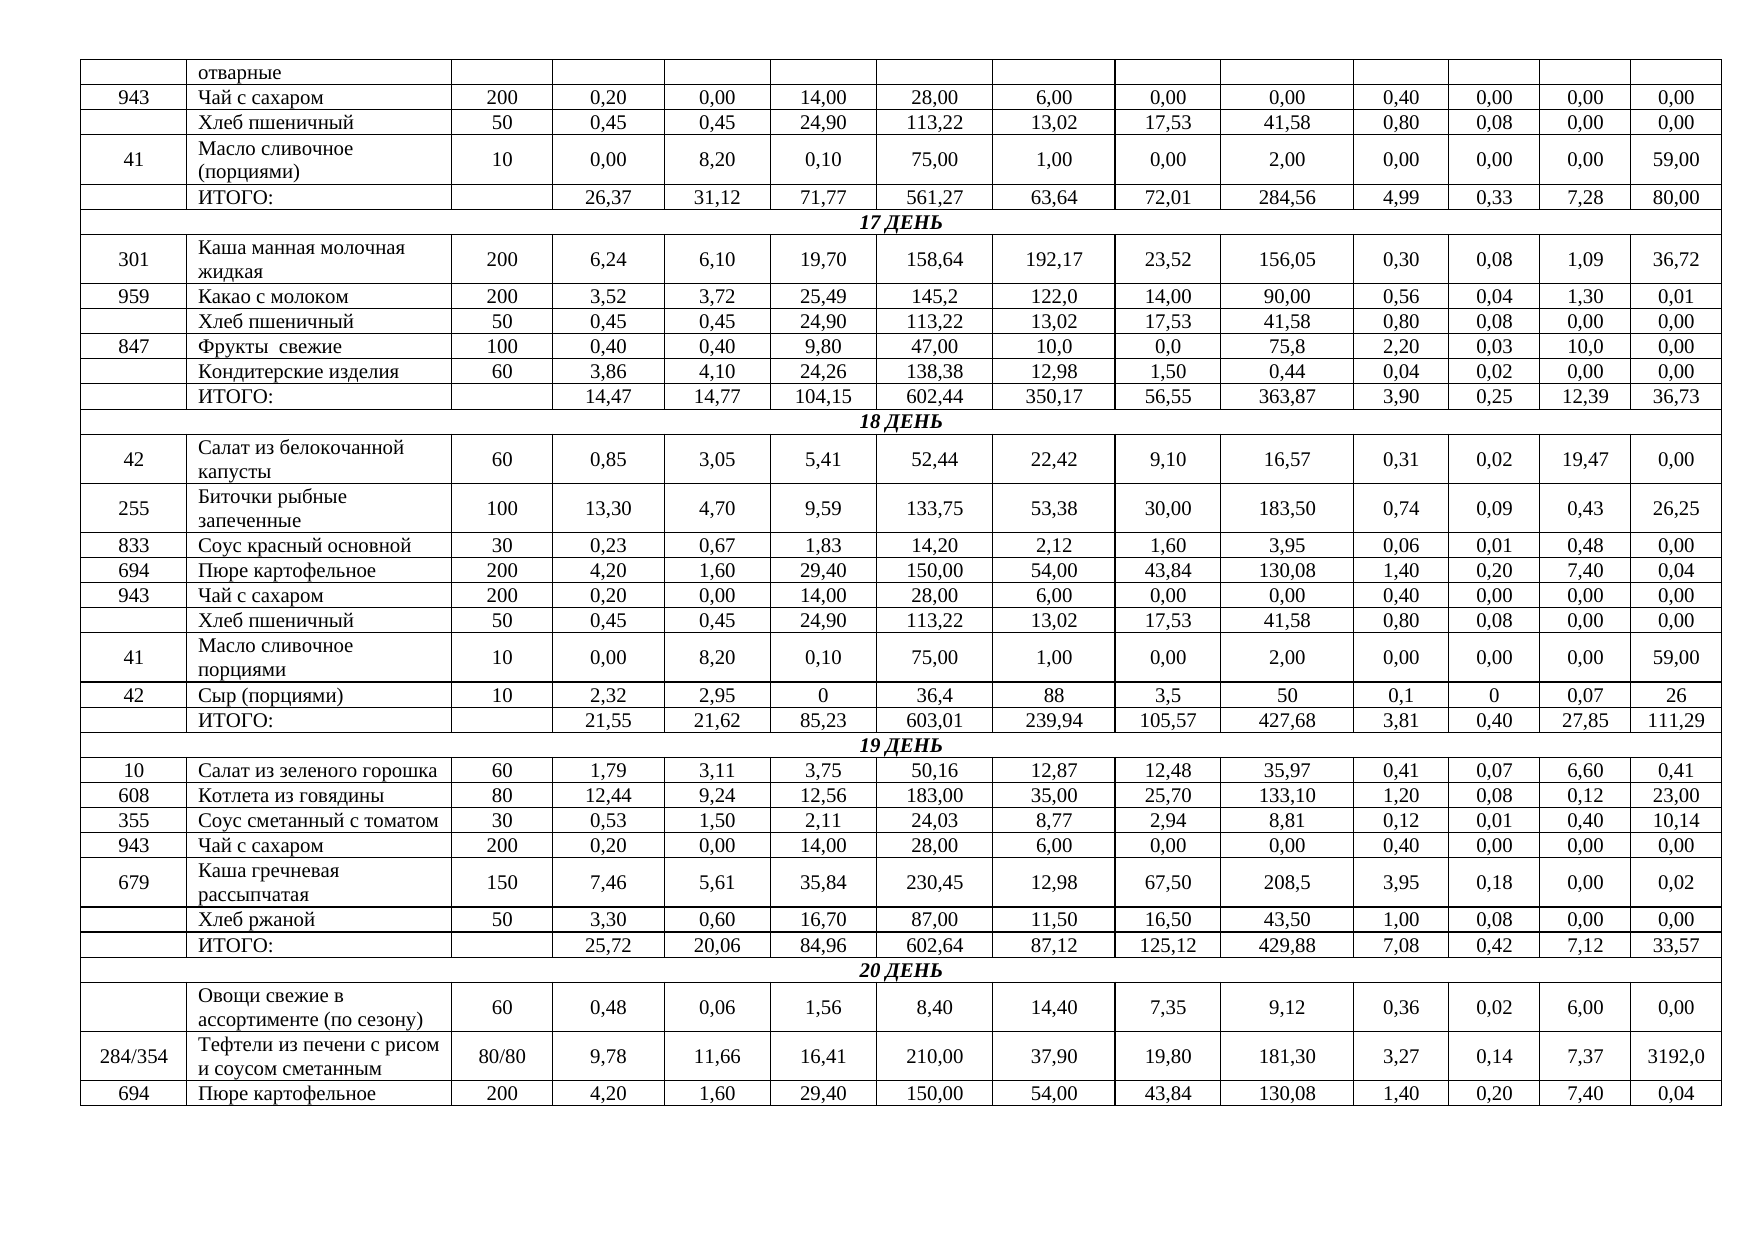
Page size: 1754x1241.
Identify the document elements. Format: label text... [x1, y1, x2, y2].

table_cell 0,41 [1354, 758, 1448, 782]
table_cell Масло сливочное (порциями) [187, 135, 451, 183]
table_cell 88 [993, 683, 1114, 707]
table_cell 9,12 [1221, 983, 1353, 1031]
table_cell 12,98 [993, 359, 1114, 383]
table_cell 0,02 [1631, 858, 1721, 906]
table_cell 0,00 [1631, 533, 1721, 557]
table_cell 16,57 [1221, 435, 1353, 483]
table_cell 9,59 [771, 484, 876, 532]
table_cell 0,00 [1540, 60, 1630, 84]
table_cell 75,00 [877, 633, 992, 681]
table_cell 0,00 [553, 135, 664, 183]
table_cell 6,00 [993, 833, 1114, 857]
table_cell 230,45 [877, 858, 992, 906]
table_cell 0,80 [1354, 309, 1448, 333]
table_cell Фрукты свежие [187, 334, 451, 358]
table_cell Хлеб пшеничный [187, 309, 451, 333]
table_cell 355 [81, 808, 186, 832]
table_cell 4,99 [1354, 185, 1448, 209]
table_cell 13,02 [993, 309, 1114, 333]
table_cell 42 [81, 435, 186, 483]
table_cell 41,58 [1221, 608, 1353, 632]
table_cell 14,47 [553, 384, 664, 408]
table_cell 0,20 [553, 833, 664, 857]
table_cell Каша манная молочная жидкая [187, 235, 451, 283]
table_cell 54,00 [993, 1081, 1114, 1105]
table_cell 113,22 [877, 608, 992, 632]
table_cell [452, 384, 552, 408]
table_cell 7,12 [1540, 933, 1630, 957]
table_cell 0,00 [1116, 85, 1220, 109]
table_cell 694 [81, 1081, 186, 1105]
table_cell 3,86 [553, 359, 664, 383]
table_cell 168,45 [877, 60, 992, 84]
table_cell 0,06 [665, 983, 770, 1031]
table_cell 200 [452, 1081, 552, 1105]
table_cell 1,00 [993, 135, 1114, 183]
table_cell 284,56 [1221, 185, 1353, 209]
table_cell [81, 608, 186, 632]
table_cell Тефтели из печени с рисом и соусом сметанным [187, 1032, 451, 1080]
table_cell 2,00 [1221, 633, 1353, 681]
table_cell 10 [452, 135, 552, 183]
table_cell 284/354 [81, 1032, 186, 1080]
table_cell 12,44 [553, 783, 664, 807]
table_cell Сыр (порциями) [187, 683, 451, 707]
table_cell 943 [81, 833, 186, 857]
table_cell 14,00 [1116, 284, 1220, 308]
table_cell Котлета из говядины [187, 783, 451, 807]
table_cell 60 [452, 983, 552, 1031]
table_cell [452, 708, 552, 732]
table_cell 17,53 [1116, 309, 1220, 333]
table_cell 1,60 [1116, 533, 1220, 557]
table_cell 20 ДЕНЬ [81, 958, 1721, 982]
table_cell 19,47 [1540, 435, 1630, 483]
table_cell 0,20 [1449, 1081, 1539, 1105]
table_cell 50 [1221, 683, 1353, 707]
table_cell 41 [81, 135, 186, 183]
table_cell 27,85 [1540, 708, 1630, 732]
table_cell 0,45 [665, 309, 770, 333]
table_cell 0,45 [665, 110, 770, 134]
table_cell 0,10 [771, 633, 876, 681]
table_cell ИТОГО: [187, 185, 451, 209]
table_cell 2,94 [1116, 808, 1220, 832]
table_cell 2,00 [1221, 135, 1353, 183]
table_cell 0,00 [1631, 359, 1721, 383]
table_cell 0,08 [1449, 783, 1539, 807]
table_cell 0,45 [665, 608, 770, 632]
table_cell 21,00 [1631, 60, 1721, 84]
table_cell 0,20 [553, 583, 664, 607]
table_cell 0,00 [665, 85, 770, 109]
table_cell Салат из зеленого горошка [187, 758, 451, 782]
table_cell Чай с сахаром [187, 85, 451, 109]
table_cell 133,75 [877, 484, 992, 532]
table_cell 37,90 [993, 1032, 1114, 1080]
table_cell 0,08 [1449, 309, 1539, 333]
table_cell 183,00 [877, 783, 992, 807]
table_cell 0,67 [665, 533, 770, 557]
table_cell 8,40 [877, 983, 992, 1031]
table_cell 363,87 [1221, 384, 1353, 408]
table_cell 0,00 [665, 833, 770, 857]
table_cell 0,00 [1540, 110, 1630, 134]
table_cell 8,20 [665, 633, 770, 681]
table_cell 0,00 [1540, 633, 1630, 681]
table_cell 25,70 [1116, 783, 1220, 807]
table_cell [81, 908, 186, 931]
table_cell 192,17 [993, 235, 1114, 283]
table_cell 54,00 [993, 558, 1114, 582]
table_cell 0,56 [1354, 284, 1448, 308]
table_cell 6,00 [993, 583, 1114, 607]
table_cell 0,00 [1540, 908, 1630, 931]
table_cell [81, 933, 186, 957]
table_cell 959 [81, 284, 186, 308]
table_cell 0,30 [1354, 235, 1448, 283]
table_cell 24,26 [771, 359, 876, 383]
table_cell 561,27 [877, 185, 992, 209]
table_cell 9,78 [553, 1032, 664, 1080]
table_cell 0,01 [1631, 284, 1721, 308]
table_cell 0,0 [1116, 334, 1220, 358]
table_cell 0,08 [1449, 608, 1539, 632]
table_cell 0,00 [1540, 85, 1630, 109]
table_cell Соус красный основной [187, 533, 451, 557]
table_cell 0,40 [1449, 708, 1539, 732]
table_cell 943 [81, 583, 186, 607]
table_cell 8,77 [993, 808, 1114, 832]
table_cell 2,95 [665, 683, 770, 707]
table_cell 0,00 [1354, 633, 1448, 681]
table_cell 1,30 [1540, 284, 1630, 308]
table_cell 6,00 [1540, 983, 1630, 1031]
table_cell 0,48 [553, 983, 664, 1031]
table_cell 19,80 [1116, 1032, 1220, 1080]
table_cell 0,00 [1631, 110, 1721, 134]
table_cell 7,40 [1540, 1081, 1630, 1105]
table_cell 0,85 [553, 435, 664, 483]
table_cell 350,17 [993, 384, 1114, 408]
table_cell 100 [452, 484, 552, 532]
table_cell 0,00 [1540, 608, 1630, 632]
table_cell 210,00 [877, 1032, 992, 1080]
table_cell 156,05 [1221, 235, 1353, 283]
table_cell 7,40 [1540, 558, 1630, 582]
table_cell 100 [452, 334, 552, 358]
table_cell 23,52 [1116, 235, 1220, 283]
table_cell 29,40 [771, 558, 876, 582]
table_cell Пюре картофельное [187, 558, 451, 582]
table_cell 10,0 [1540, 334, 1630, 358]
table_cell 5,61 [665, 858, 770, 906]
table_cell 4,52 [665, 60, 770, 84]
table_cell 80 [452, 783, 552, 807]
table_cell 158,64 [877, 235, 992, 283]
table_cell 3,30 [553, 908, 664, 931]
table_cell 2,12 [993, 533, 1114, 557]
table_cell 0,09 [1449, 484, 1539, 532]
table_cell 50 [452, 110, 552, 134]
table_cell 19,70 [771, 235, 876, 283]
table_cell 0,02 [1449, 983, 1539, 1031]
table_cell 50 [452, 908, 552, 931]
table_cell Овощи свежие в ассортименте (по сезону) [187, 983, 451, 1031]
table_cell 2,32 [553, 683, 664, 707]
table_cell 0,20 [1449, 558, 1539, 582]
table_cell Масло сливочное порциями [187, 633, 451, 681]
table_cell 0,00 [1631, 983, 1721, 1031]
table_cell 0,40 [1354, 833, 1448, 857]
table_cell 0,00 [1631, 583, 1721, 607]
table_cell 28,00 [877, 85, 992, 109]
table_cell 0,20 [553, 85, 664, 109]
table_cell Хлеб пшеничный [187, 110, 451, 134]
table_cell 20,06 [665, 933, 770, 957]
table_cell 2,20 [1354, 334, 1448, 358]
table_cell 150 [452, 858, 552, 906]
table_cell 3,05 [665, 435, 770, 483]
table_cell 1,50 [665, 808, 770, 832]
table_cell 3,52 [553, 284, 664, 308]
table_cell 37,17 [1221, 60, 1353, 84]
table_cell 183,50 [1221, 484, 1353, 532]
table_cell 8,20 [665, 135, 770, 183]
table_cell 0,02 [1449, 359, 1539, 383]
table_cell 0,18 [1449, 858, 1539, 906]
table_cell 0,00 [1116, 583, 1220, 607]
table_cell 71,77 [771, 185, 876, 209]
table_cell 14,40 [993, 983, 1114, 1031]
table_cell 0,00 [665, 583, 770, 607]
table_cell 0,45 [553, 608, 664, 632]
table_cell 1,56 [771, 983, 876, 1031]
table_cell 0,12 [1354, 808, 1448, 832]
table_cell 1,40 [1354, 558, 1448, 582]
table_cell 14,00 [771, 85, 876, 109]
table_cell 59,00 [1631, 633, 1721, 681]
table_cell [81, 384, 186, 408]
table_cell 60 [452, 758, 552, 782]
table_cell 104,15 [771, 384, 876, 408]
table_cell 133,10 [1221, 783, 1353, 807]
table_cell 90,00 [1221, 284, 1353, 308]
table_cell 56,55 [1116, 384, 1220, 408]
table_cell 7,28 [1540, 185, 1630, 209]
table_cell 688 [81, 60, 186, 84]
table_cell 7,46 [553, 858, 664, 906]
table_cell 0,43 [1540, 484, 1630, 532]
table_cell 52,44 [877, 435, 992, 483]
table_cell 0,14 [1449, 1032, 1539, 1080]
table_cell 0,23 [553, 533, 664, 557]
table_cell 12,39 [1540, 384, 1630, 408]
table_cell 6,24 [553, 235, 664, 283]
table_cell 41 [81, 633, 186, 681]
table_cell 36,4 [877, 683, 992, 707]
table_cell 35,00 [993, 783, 1114, 807]
table_cell 12,56 [771, 783, 876, 807]
table_cell 16,41 [771, 1032, 876, 1080]
table_cell 1,00 [993, 633, 1114, 681]
table_cell Чай с сахаром [187, 833, 451, 857]
table_cell [81, 708, 186, 732]
table_cell 1,79 [553, 758, 664, 782]
table_cell 25,49 [771, 284, 876, 308]
table_cell 4,20 [553, 1081, 664, 1105]
table_cell 11,66 [665, 1032, 770, 1080]
table_cell 0,45 [553, 110, 664, 134]
table_cell 24,03 [877, 808, 992, 832]
table_cell 3,95 [1221, 533, 1353, 557]
table_cell 43,50 [1221, 908, 1353, 931]
table_cell 24,90 [771, 110, 876, 134]
table_cell 1,09 [1540, 235, 1630, 283]
table_cell 59,00 [1631, 135, 1721, 183]
table_cell 239,94 [993, 708, 1114, 732]
table_cell Кондитерские изделия [187, 359, 451, 383]
table_cell 694 [81, 558, 186, 582]
table_cell 4,70 [665, 484, 770, 532]
table_cell 200 [452, 235, 552, 283]
table_cell 0,00 [1631, 309, 1721, 333]
table_cell 0,00 [1221, 583, 1353, 607]
table_cell 0 [771, 683, 876, 707]
table_cell 80,00 [1631, 185, 1721, 209]
table_cell 0,08 [1449, 110, 1539, 134]
table_cell 10,14 [1631, 808, 1721, 832]
table_cell 41,58 [1221, 110, 1353, 134]
table_cell 3,95 [1354, 858, 1448, 906]
table_cell 0,00 [1116, 833, 1220, 857]
table_cell 9,24 [665, 783, 770, 807]
table_cell 0,00 [1631, 833, 1721, 857]
table_cell ИТОГО: [187, 384, 451, 408]
table_cell 7,35 [1116, 983, 1220, 1031]
table_cell 0,80 [1354, 110, 1448, 134]
table_cell 16,50 [1116, 908, 1220, 931]
table_cell 14,20 [877, 533, 992, 557]
table_cell Каша гречневая рассыпчатая [187, 858, 451, 906]
table_cell 0,00 [1449, 135, 1539, 183]
table_cell 3,5 [1116, 683, 1220, 707]
table_cell 3,72 [665, 284, 770, 308]
table_cell 130,08 [1221, 558, 1353, 582]
table_cell 0,00 [1116, 633, 1220, 681]
table_cell 35,84 [771, 858, 876, 906]
table_cell 0,33 [1449, 185, 1539, 209]
table_cell 4,20 [553, 558, 664, 582]
table_cell 0,04 [1354, 359, 1448, 383]
table_cell 11,50 [993, 908, 1114, 931]
table_cell 200 [452, 583, 552, 607]
table_cell 30 [452, 533, 552, 557]
table_cell Хлеб ржаной [187, 908, 451, 931]
table_cell 19 ДЕНЬ [81, 733, 1721, 757]
table_cell 200 [452, 284, 552, 308]
table_cell 16,70 [771, 908, 876, 931]
table_cell 28,00 [877, 583, 992, 607]
table_cell 31,12 [665, 185, 770, 209]
table_cell 36,72 [1631, 235, 1721, 283]
table_cell [81, 110, 186, 134]
table_cell 3,90 [1354, 384, 1448, 408]
table_cell 0,00 [1540, 833, 1630, 857]
table_cell 0,06 [1354, 533, 1448, 557]
table_cell 21,12 [1116, 60, 1220, 84]
table_cell 4,86 [993, 60, 1114, 84]
table_cell 12,48 [1116, 758, 1220, 782]
table_cell 0,40 [1354, 583, 1448, 607]
table_cell 33,57 [1631, 933, 1721, 957]
table_cell 608 [81, 783, 186, 807]
table_cell 0,00 [1631, 608, 1721, 632]
table_cell 429,88 [1221, 933, 1353, 957]
table_cell 0,74 [1354, 484, 1448, 532]
table_cell 21,62 [665, 708, 770, 732]
table_cell 26,25 [1631, 484, 1721, 532]
table_cell 1,60 [665, 1081, 770, 1105]
table_cell 0,00 [1354, 135, 1448, 183]
table_cell 0,00 [1221, 85, 1353, 109]
table_cell Биточки рыбные запеченные [187, 484, 451, 532]
table_cell 0,41 [1631, 758, 1721, 782]
table_cell 0,60 [665, 908, 770, 931]
table_cell 0,40 [1540, 808, 1630, 832]
table_cell Какао с молоком [187, 284, 451, 308]
table_cell 0,04 [1631, 558, 1721, 582]
table_cell 24,90 [771, 608, 876, 632]
table_cell 1,83 [771, 533, 876, 557]
table_cell 30,00 [1116, 484, 1220, 532]
table_cell 0,40 [1354, 85, 1448, 109]
table_cell 87,00 [877, 908, 992, 931]
table_cell 50 [452, 608, 552, 632]
table_cell 0,06 [1449, 60, 1539, 84]
table_cell 1,00 [1354, 908, 1448, 931]
table_cell 0,00 [1221, 833, 1353, 857]
table_cell 60 [452, 359, 552, 383]
table_cell 113,22 [877, 110, 992, 134]
table_cell 85,23 [771, 708, 876, 732]
table_cell 0,40 [553, 334, 664, 358]
table_cell 10,0 [993, 334, 1114, 358]
table_cell [81, 309, 186, 333]
table_cell 26,37 [553, 185, 664, 209]
table_cell 0,00 [1631, 435, 1721, 483]
table_cell [81, 185, 186, 209]
table_cell 3,27 [1354, 1032, 1448, 1080]
table_cell ИТОГО: [187, 708, 451, 732]
table_cell 200 [452, 833, 552, 857]
table_cell 943 [81, 85, 186, 109]
table_cell 0,08 [1449, 908, 1539, 931]
table_cell 50,16 [877, 758, 992, 782]
table_cell Соус сметанный с томатом [187, 808, 451, 832]
table_cell 14,00 [771, 833, 876, 857]
table_cell 0,04 [1631, 1081, 1721, 1105]
table_cell 5,52 [553, 60, 664, 84]
table_cell 150 [452, 60, 552, 84]
table_cell 208,5 [1221, 858, 1353, 906]
table_cell 0,03 [1449, 334, 1539, 358]
table_cell Салат из белокочанной капусты [187, 435, 451, 483]
table_cell 145,2 [877, 284, 992, 308]
table_cell 36,73 [1631, 384, 1721, 408]
table_cell 0,01 [1449, 533, 1539, 557]
table_cell 0,00 [553, 633, 664, 681]
table_cell 0,48 [1540, 533, 1630, 557]
table_cell 0,45 [553, 309, 664, 333]
table_cell 0,00 [1449, 583, 1539, 607]
table_cell [81, 983, 186, 1031]
table_cell 602,64 [877, 933, 992, 957]
table_cell 12,98 [993, 858, 1114, 906]
table_cell 0,02 [1449, 435, 1539, 483]
table_cell 21,55 [553, 708, 664, 732]
table_cell 0,10 [771, 135, 876, 183]
table_cell 1,60 [665, 558, 770, 582]
table_cell 200 [452, 558, 552, 582]
table_cell 0,00 [1540, 359, 1630, 383]
table_cell 25,72 [553, 933, 664, 957]
table_cell 0,00 [1631, 85, 1721, 109]
table_cell 6,60 [1540, 758, 1630, 782]
table_cell 9,10 [1116, 435, 1220, 483]
table_cell 111,29 [1631, 708, 1721, 732]
table_cell 6,10 [665, 235, 770, 283]
table_cell 0,12 [1540, 783, 1630, 807]
table_cell 0,44 [1221, 359, 1353, 383]
table_cell 4,10 [665, 359, 770, 383]
table_cell 0,00 [1449, 833, 1539, 857]
table_cell 10 [452, 633, 552, 681]
table_cell 0,00 [1540, 135, 1630, 183]
table_cell Чай с сахаром [187, 583, 451, 607]
table_cell 87,12 [993, 933, 1114, 957]
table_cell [187, 60, 451, 84]
table_cell 0 [1449, 683, 1539, 707]
table_cell 17 ДЕНЬ [81, 210, 1721, 234]
table_cell 29,40 [771, 1081, 876, 1105]
table_cell [81, 359, 186, 383]
table_cell 0,00 [1631, 908, 1721, 931]
table_cell 3192,0 [1631, 1032, 1721, 1080]
table_cell 0,1 [1354, 683, 1448, 707]
table_cell 1,20 [1354, 783, 1448, 807]
table_cell 7,08 [1354, 933, 1448, 957]
table_cell 75,8 [1221, 334, 1353, 358]
table_cell 150,00 [877, 1081, 992, 1105]
table_cell 67,50 [1116, 858, 1220, 906]
table_cell 75,00 [877, 135, 992, 183]
table_cell 17,53 [1116, 608, 1220, 632]
table_cell 26,45 [771, 60, 876, 84]
table_cell 0,07 [1449, 758, 1539, 782]
table_cell 5,41 [771, 435, 876, 483]
table_cell 1,40 [1354, 1081, 1448, 1105]
table_cell 13,02 [993, 110, 1114, 134]
table_cell 0,08 [1449, 235, 1539, 283]
table_cell 8,81 [1221, 808, 1353, 832]
table_cell 255 [81, 484, 186, 532]
table_cell 23,00 [1631, 783, 1721, 807]
table_cell 0,25 [1449, 384, 1539, 408]
table_cell 7,37 [1540, 1032, 1630, 1080]
table_cell 0,00 [1631, 334, 1721, 358]
table_cell 679 [81, 858, 186, 906]
table_cell 181,30 [1221, 1032, 1353, 1080]
table_cell 50 [452, 309, 552, 333]
table_cell 833 [81, 533, 186, 557]
table_cell [452, 933, 552, 957]
table_cell 847 [81, 334, 186, 358]
table_cell 53,38 [993, 484, 1114, 532]
table_cell 30 [452, 808, 552, 832]
table_cell 3,81 [1354, 708, 1448, 732]
table_cell 113,22 [877, 309, 992, 333]
table_cell 18 ДЕНЬ [81, 410, 1721, 433]
table_cell 122,0 [993, 284, 1114, 308]
table_cell 42 [81, 683, 186, 707]
table_cell 3,11 [665, 758, 770, 782]
table_cell 602,44 [877, 384, 992, 408]
table_cell 41,58 [1221, 309, 1353, 333]
table_cell 0,00 [1540, 309, 1630, 333]
table_cell 63,64 [993, 185, 1114, 209]
table_cell 0,01 [1449, 808, 1539, 832]
table_cell 14,00 [771, 583, 876, 607]
table_cell Хлеб пшеничный [187, 608, 451, 632]
table_cell 2,11 [771, 808, 876, 832]
table_cell 22,42 [993, 435, 1114, 483]
table_cell 105,57 [1116, 708, 1220, 732]
table_cell 0,42 [1449, 933, 1539, 957]
table_cell 0,40 [665, 334, 770, 358]
table_cell 43,84 [1116, 558, 1220, 582]
table_cell 150,00 [877, 558, 992, 582]
table_cell 138,38 [877, 359, 992, 383]
table_cell 26 [1631, 683, 1721, 707]
table_cell 603,01 [877, 708, 992, 732]
table_cell 12,87 [993, 758, 1114, 782]
table_cell 60 [452, 435, 552, 483]
table_cell 0,00 [1116, 135, 1220, 183]
table_cell ИТОГО: [187, 933, 451, 957]
table_cell 0,00 [1449, 633, 1539, 681]
table_cell 1,11 [1354, 60, 1448, 84]
table_cell 1,50 [1116, 359, 1220, 383]
table_cell 0,07 [1540, 683, 1630, 707]
table_cell 72,01 [1116, 185, 1220, 209]
table_cell [452, 185, 552, 209]
table_cell 13,02 [993, 608, 1114, 632]
table_cell 0,31 [1354, 435, 1448, 483]
table_cell 125,12 [1116, 933, 1220, 957]
table_cell 35,97 [1221, 758, 1353, 782]
table_cell 47,00 [877, 334, 992, 358]
table_cell 14,77 [665, 384, 770, 408]
table_cell 427,68 [1221, 708, 1353, 732]
table_cell 0,00 [1540, 858, 1630, 906]
table_cell 80/80 [452, 1032, 552, 1080]
table_cell 0,04 [1449, 284, 1539, 308]
table_cell Пюре картофельное [187, 1081, 451, 1105]
table_cell 0,00 [1449, 85, 1539, 109]
table_cell 28,00 [877, 833, 992, 857]
table_cell 24,90 [771, 309, 876, 333]
table_cell 10 [452, 683, 552, 707]
table_cell 130,08 [1221, 1081, 1353, 1105]
table_cell 0,53 [553, 808, 664, 832]
table_cell 301 [81, 235, 186, 283]
table_cell 13,30 [553, 484, 664, 532]
table_cell 3,75 [771, 758, 876, 782]
table_cell 17,53 [1116, 110, 1220, 134]
table_cell 9,80 [771, 334, 876, 358]
table_cell 10 [81, 758, 186, 782]
table_cell 0,36 [1354, 983, 1448, 1031]
table_cell 84,96 [771, 933, 876, 957]
table_cell 0,80 [1354, 608, 1448, 632]
table_cell 0,00 [1540, 583, 1630, 607]
table_cell 200 [452, 85, 552, 109]
table_cell 6,00 [993, 85, 1114, 109]
table_cell 43,84 [1116, 1081, 1220, 1105]
